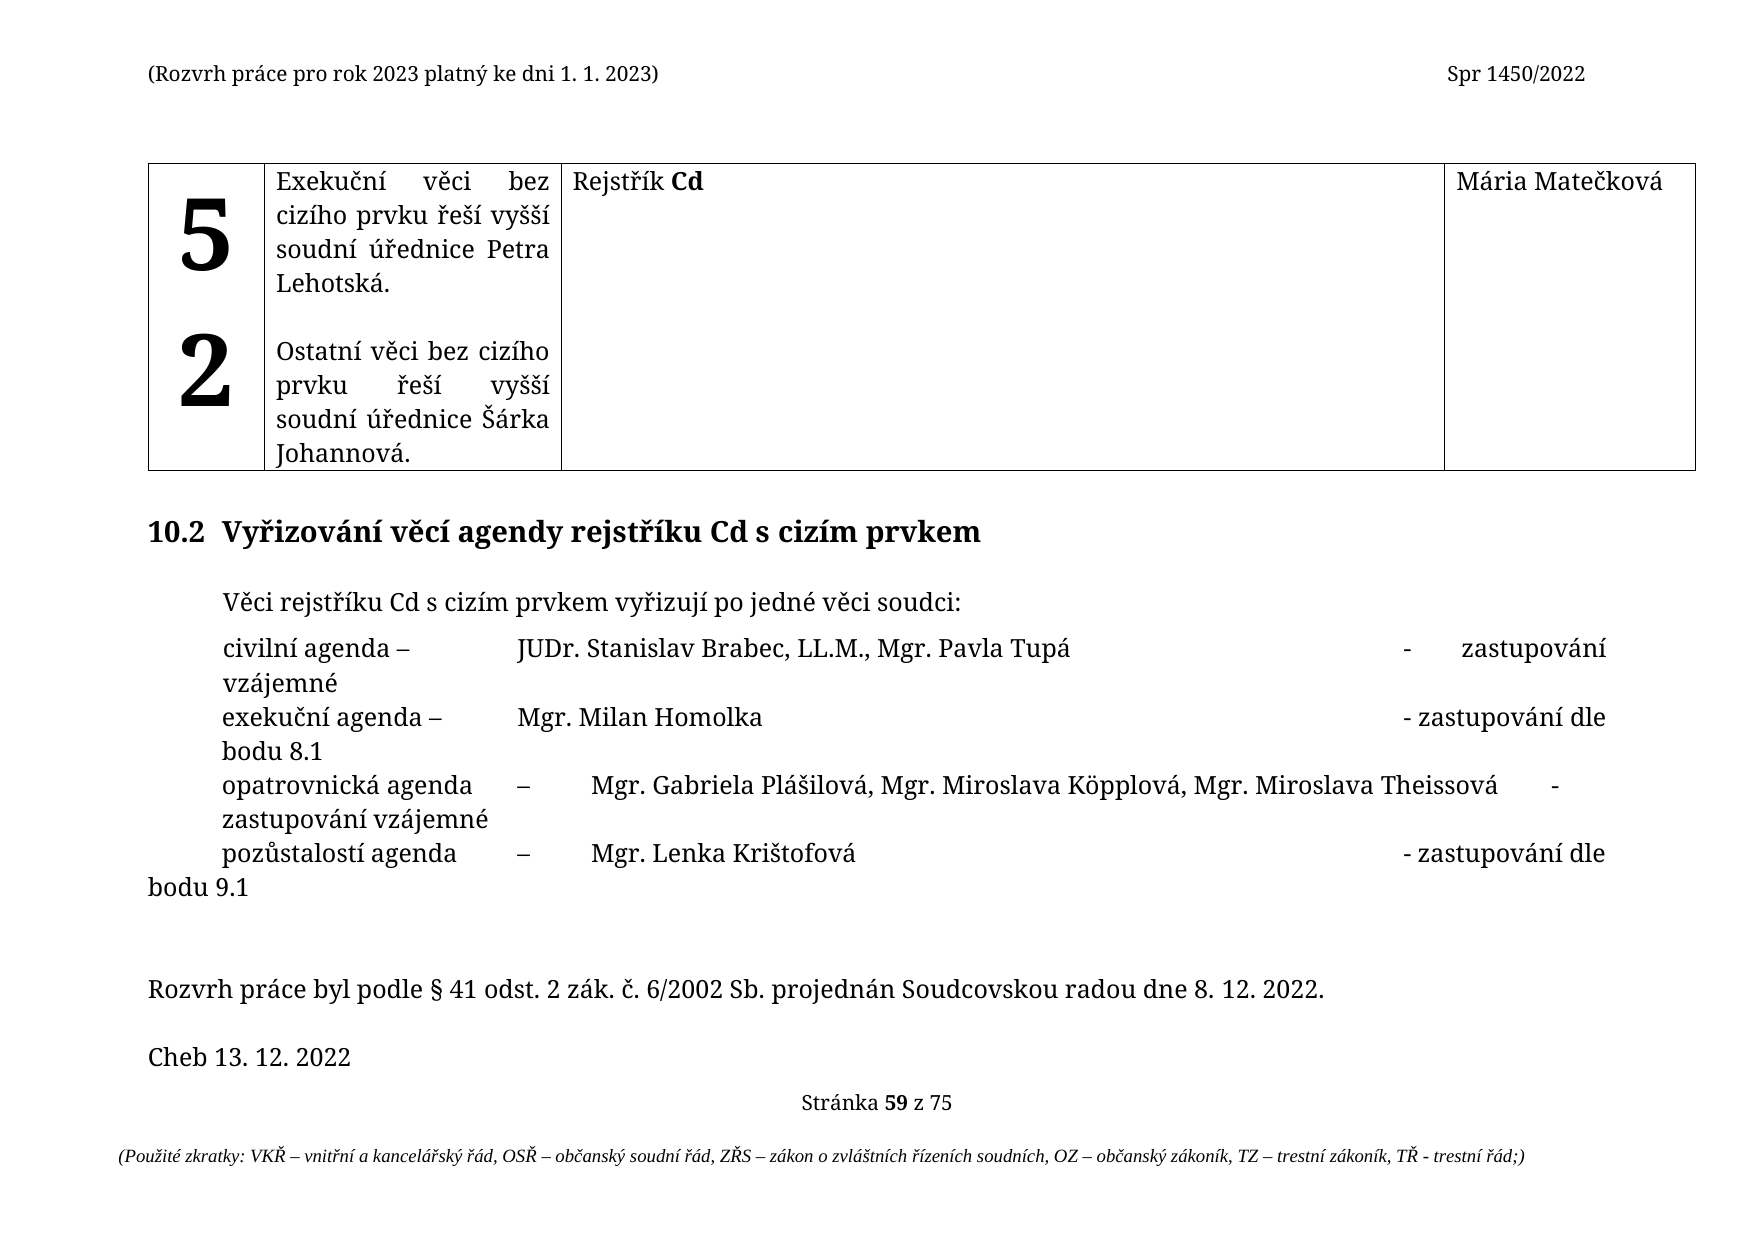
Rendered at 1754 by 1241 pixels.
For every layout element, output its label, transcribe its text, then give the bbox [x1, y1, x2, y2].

text Rozvrh práce byl podle § 41 odst. 2 zák. č. 6/2002 Sb. projednán Soudcovskou radou dne 8. 12. 2022. [148, 972, 1606, 1006]
text opatrovnická agenda – Mgr. Gabriela Plášilová, Mgr. Miroslava Köpplová, Mgr. Miroslava Theissová - zastupování vzájemné [192, 767, 1606, 836]
text 10.2 Vyřizování věcí agendy rejstříku Cd s cizím prvkem [148, 511, 1606, 551]
table_cell 52 [149, 164, 264, 470]
table_cell Mária Matečková [1445, 164, 1695, 470]
text Cheb 13. 12. 2022 [148, 1040, 1606, 1074]
text pozůstalostí agenda – Mgr. Lenka Krištofová - zastupování dle bodu 9.1 [148, 836, 1606, 904]
list Věci rejstříku Cd s cizím prvkem vyřizují po jedné věci soudci: [223, 584, 1606, 619]
list civilní agenda – JUDr. Stanislav Brabec, LL.M., Mgr. Pavla Tupá - zastupování vzájemné [223, 631, 1606, 699]
table_cell Rejstřík Cd [562, 164, 1444, 470]
text exekuční agenda – Mgr. Milan Homolka - zastupování dle bodu 8.1 [192, 699, 1606, 767]
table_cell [265, 164, 561, 470]
